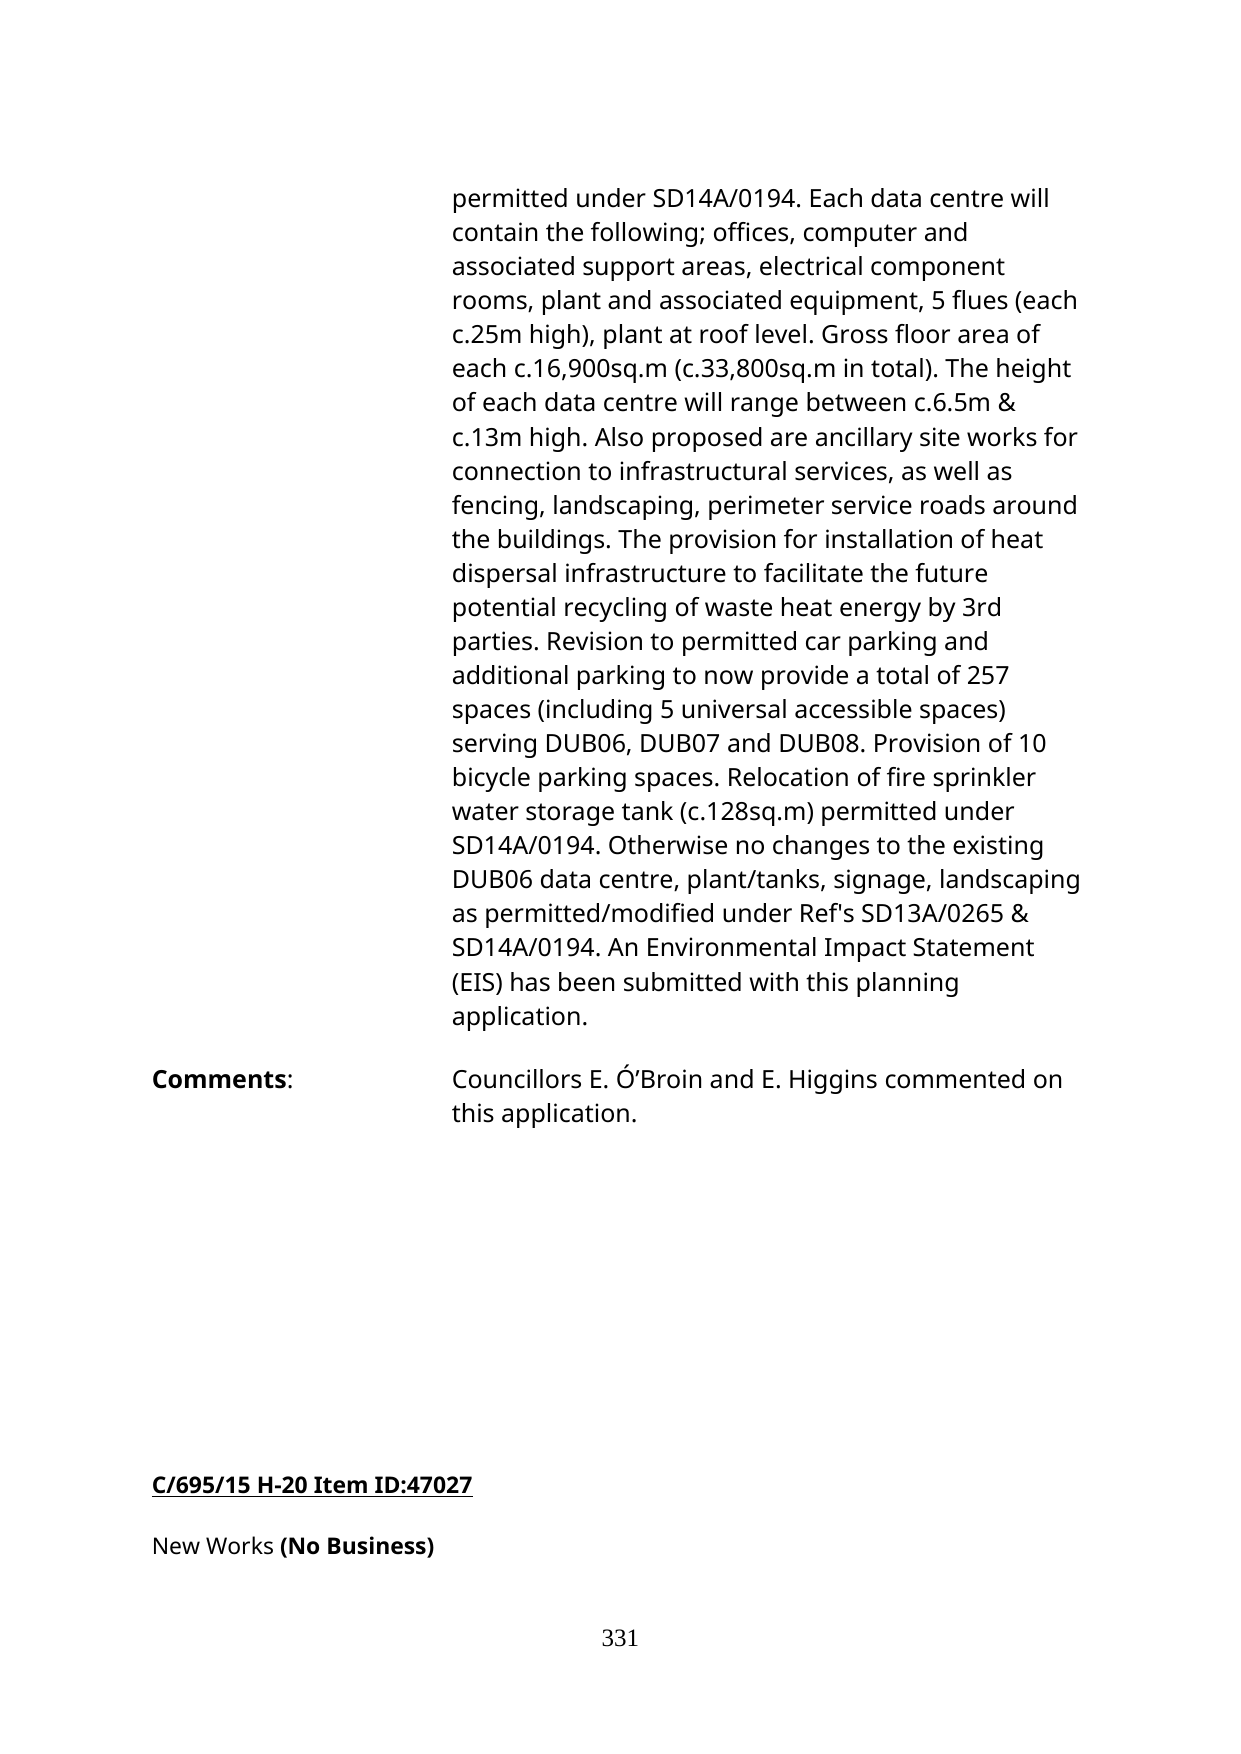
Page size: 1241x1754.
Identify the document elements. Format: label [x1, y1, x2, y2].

table_header [150, 150, 1090, 1592]
